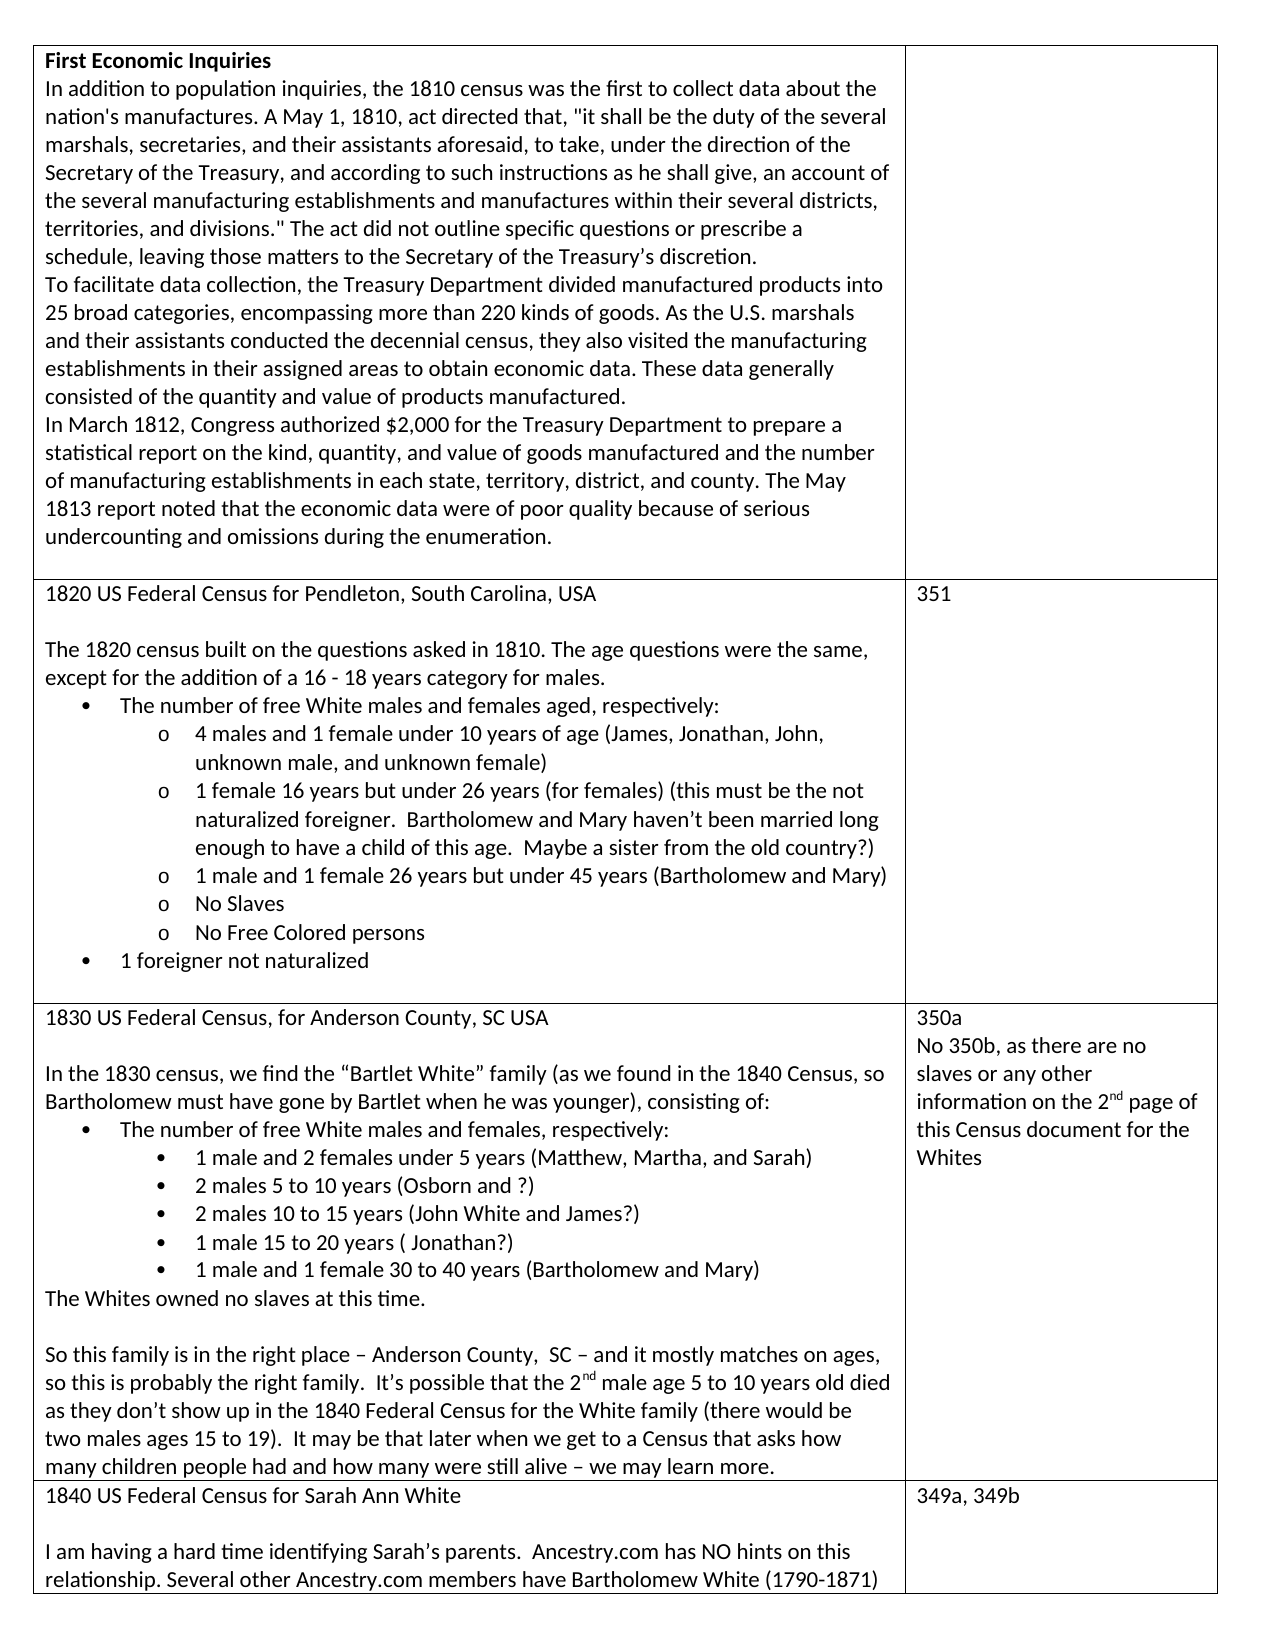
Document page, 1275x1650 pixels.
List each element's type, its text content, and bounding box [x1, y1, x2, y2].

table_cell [34, 46, 905, 578]
table_cell 1830 US Federal Census, for Anderson County, SC USA In the 1830 census, we find the “Bartlet White” family (as we found in the 1840 Census, so Bartholomew must have gone by Bartlet when he was younger), consisting of: The number of free White males and females, respectively: 1 male and 2 females under 5 years (Matthew, Martha, and Sarah) 2 males 5 to 10 years (Osborn and ?) 2 males 10 to 15 years (John White and James?) 1 male 15 to 20 years ( Jonathan?) 1 male and 1 female 30 to 40 years (Bartholomew and Mary) The Whites owned no slaves at this time. So this family is in the right place – Anderson County, SC – and it mostly matches on ages, so this is probably the right family. It’s possible that the 2nd male age 5 to 10 years old died as they don’t show up in the 1840 Federal Census for the White family (there would be two males ages 15 to 19). It may be that later when we get to a Census that asks how many children people had and how many were still alive – we may learn more. [34, 1004, 905, 1480]
table_cell 1820 US Federal Census for Pendleton, South Carolina, USA The 1820 census built on the questions asked in 1810. The age questions were the same, except for the addition of a 16 - 18 years category for males. The number of free White males and females aged, respectively: 4 males and 1 female under 10 years of age (James, Jonathan, John, unknown male, and unknown female) 1 female 16 years but under 26 years (for females) (this must be the not naturalized foreigner. Bartholomew and Mary haven’t been married long enough to have a child of this age. Maybe a sister from the old country?) 1 male and 1 female 26 years but under 45 years (Bartholomew and Mary) No Slaves No Free Colored persons 1 foreigner not naturalized [34, 580, 905, 1002]
table_cell 350a No 350b, as there are no slaves or any other information on the 2nd page of this Census document for the Whites [906, 1004, 1217, 1480]
table_cell [906, 46, 1217, 578]
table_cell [34, 1481, 905, 1593]
table_cell 349a, 349b [906, 1481, 1217, 1593]
table_cell 351 [906, 580, 1217, 1002]
